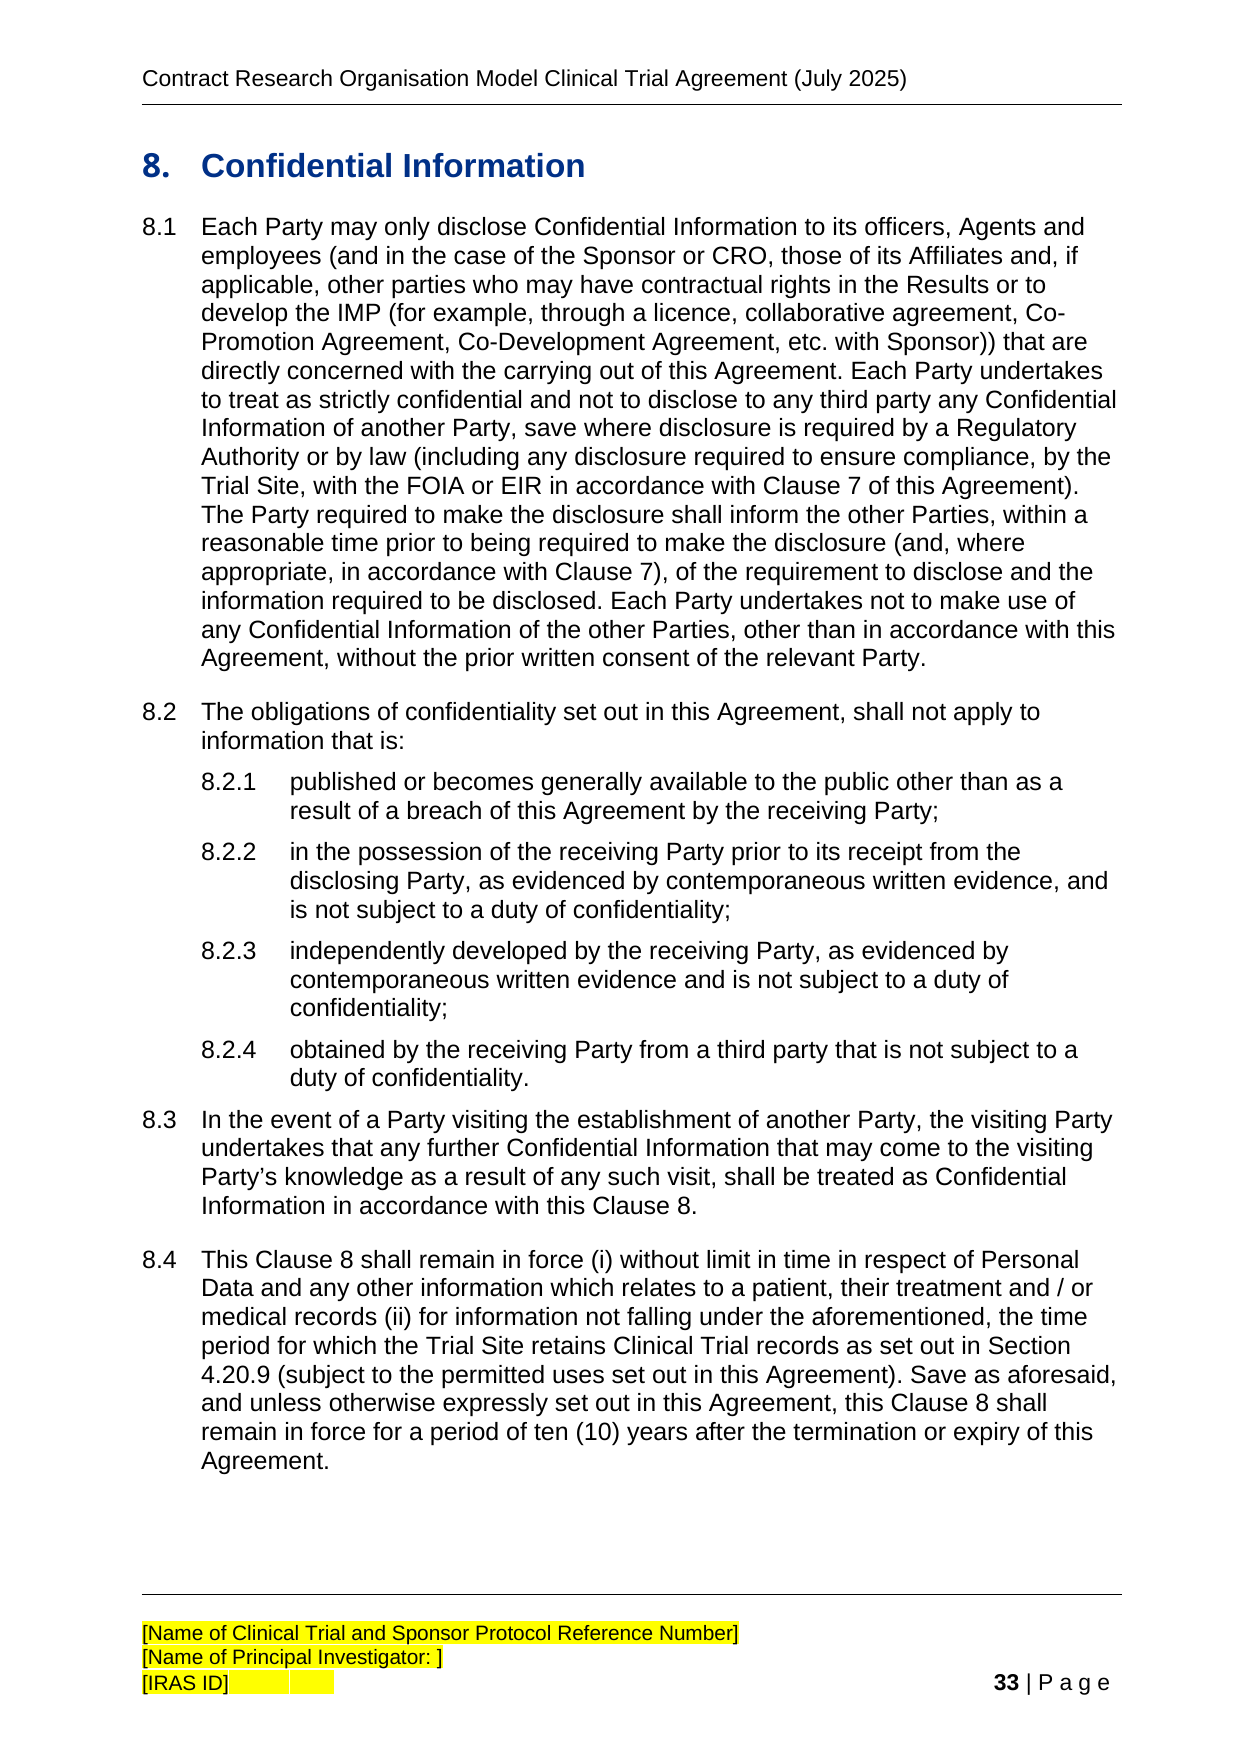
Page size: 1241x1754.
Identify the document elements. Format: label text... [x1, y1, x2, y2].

text published or becomes generally available to the public other than as a result of a breach of this Agreement by the receiving Party; [201, 767, 1122, 825]
text In the event of a Party visiting the establishment of another Party, the visiting Party undertakes that any further Confidential Information that may come to the visiting Party’s knowledge as a result of any such visit, shall be treated as Confidential Information in accordance with this Clause 8. [142, 1105, 1122, 1220]
text independently developed by the receiving Party, as evidenced by contemporaneous written evidence and is not subject to a duty of confidentiality; [201, 936, 1122, 1022]
text The obligations of confidentiality set out in this Agreement, shall not apply to information that is: [142, 697, 1122, 755]
text obtained by the receiving Party from a third party that is not subject to a duty of confidentiality. [201, 1035, 1122, 1092]
text This Clause 8 shall remain in force (i) without limit in time in respect of Personal Data and any other information which relates to a patient, their treatment and / or medical records (ii) for information not falling under the aforementioned, the time period for which the Trial Site retains Clinical Trial records as set out in Section 4.20.9 (subject to the permitted uses set out in this Agreement). Save as aforesaid, and unless otherwise expressly set out in this Agreement, this Clause 8 shall remain in force for a period of ten (10) years after the termination or expiry of this Agreement. [142, 1245, 1122, 1475]
subtitle Confidential Information [142, 142, 1122, 187]
text in the possession of the receiving Party prior to its receipt from the disclosing Party, as evidenced by contemporaneous written evidence, and is not subject to a duty of confidentiality; [201, 837, 1122, 923]
text Each Party may only disclose Confidential Information to its officers, Agents and employees (and in the case of the Sponsor or CRO, those of its Affiliates and, if applicable, other parties who may have contractual rights in the Results or to develop the IMP (for example, through a licence, collaborative agreement, Co-Promotion Agreement, Co-Development Agreement, etc. with Sponsor)) that are directly concerned with the carrying out of this Agreement. Each Party undertakes to treat as strictly confidential and not to disclose to any third party any Confidential Information of another Party, save where disclosure is required by a Regulatory Authority or by law (including any disclosure required to ensure compliance, by the Trial Site, with the FOIA or EIR in accordance with Clause 7 of this Agreement). The Party required to make the disclosure shall inform the other Parties, within a reasonable time prior to being required to make the disclosure (and, where appropriate, in accordance with Clause 7), of the requirement to disclose and the information required to be disclosed. Each Party undertakes not to make use of any Confidential Information of the other Parties, other than in accordance with this Agreement, without the prior written consent of the relevant Party. [142, 212, 1122, 672]
